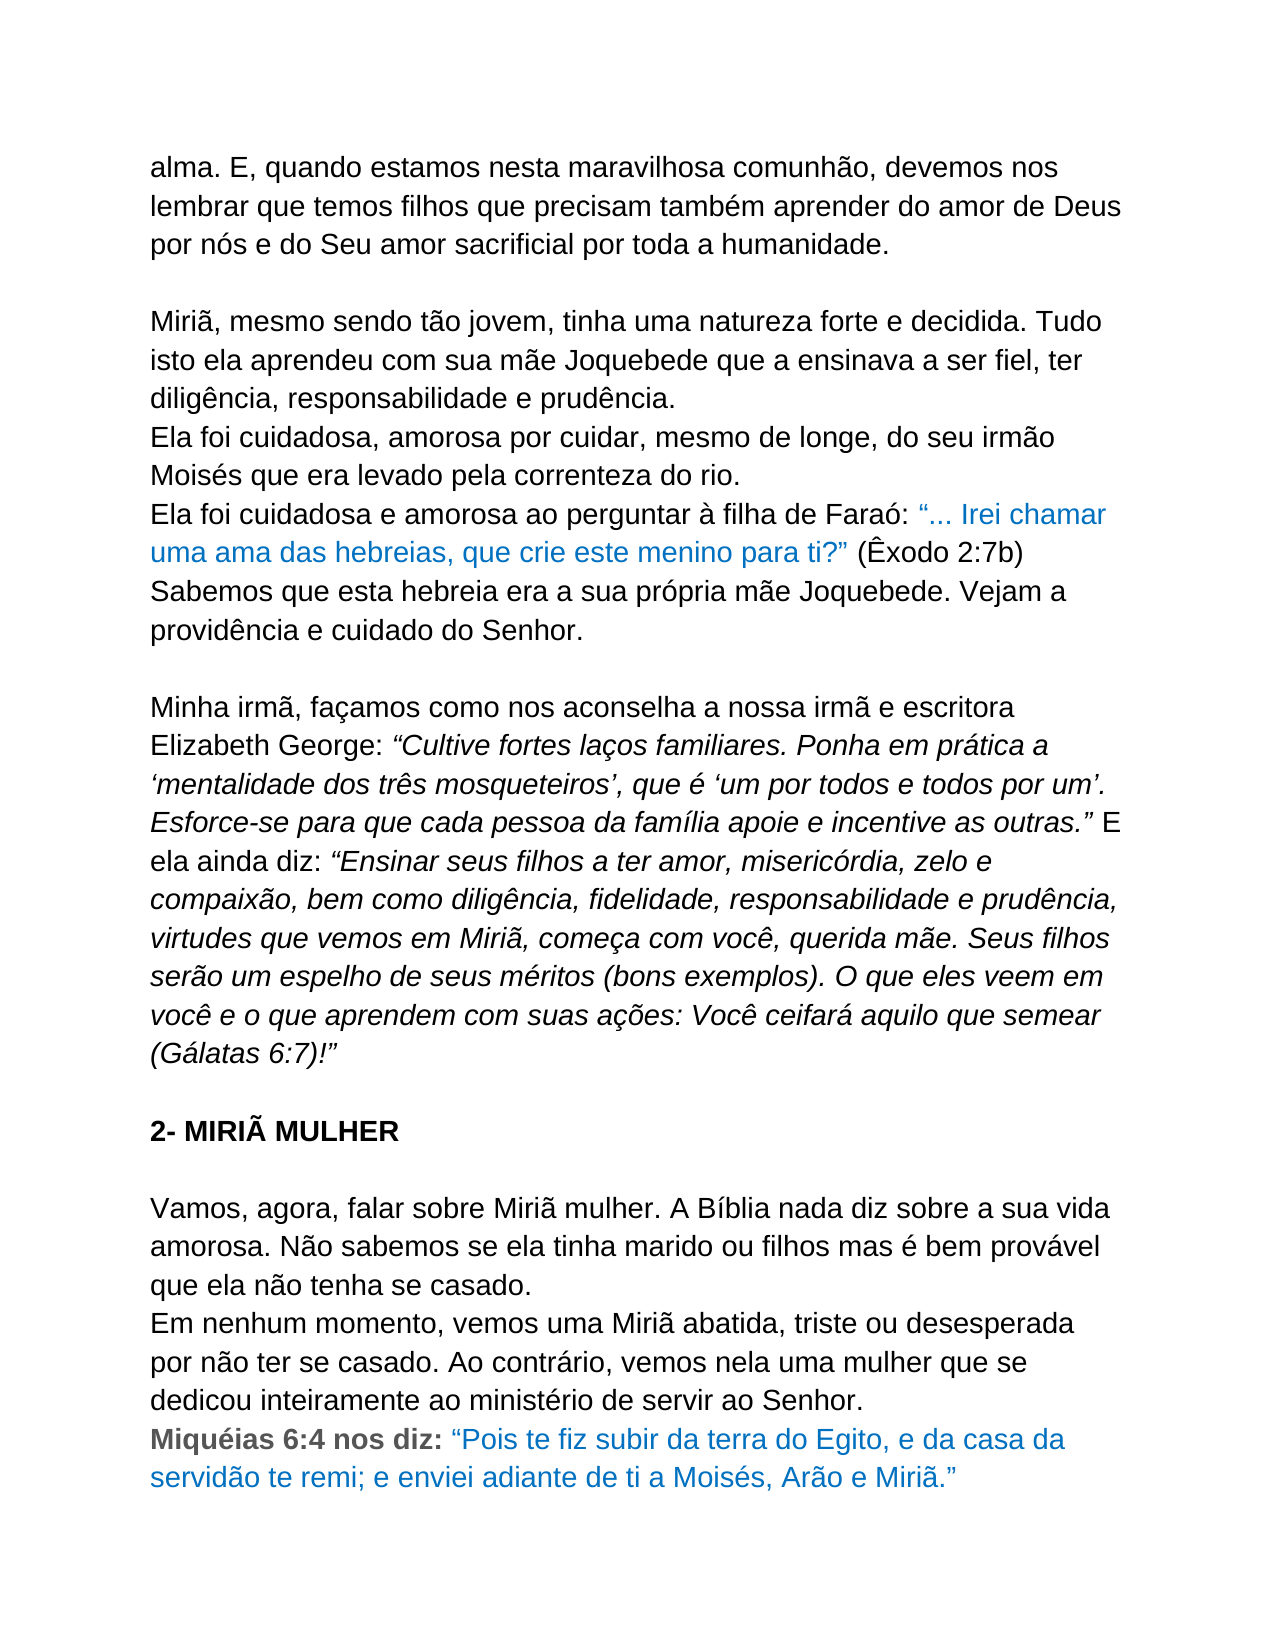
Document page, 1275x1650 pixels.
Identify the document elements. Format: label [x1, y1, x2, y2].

subtitle [150, 150, 1125, 1494]
